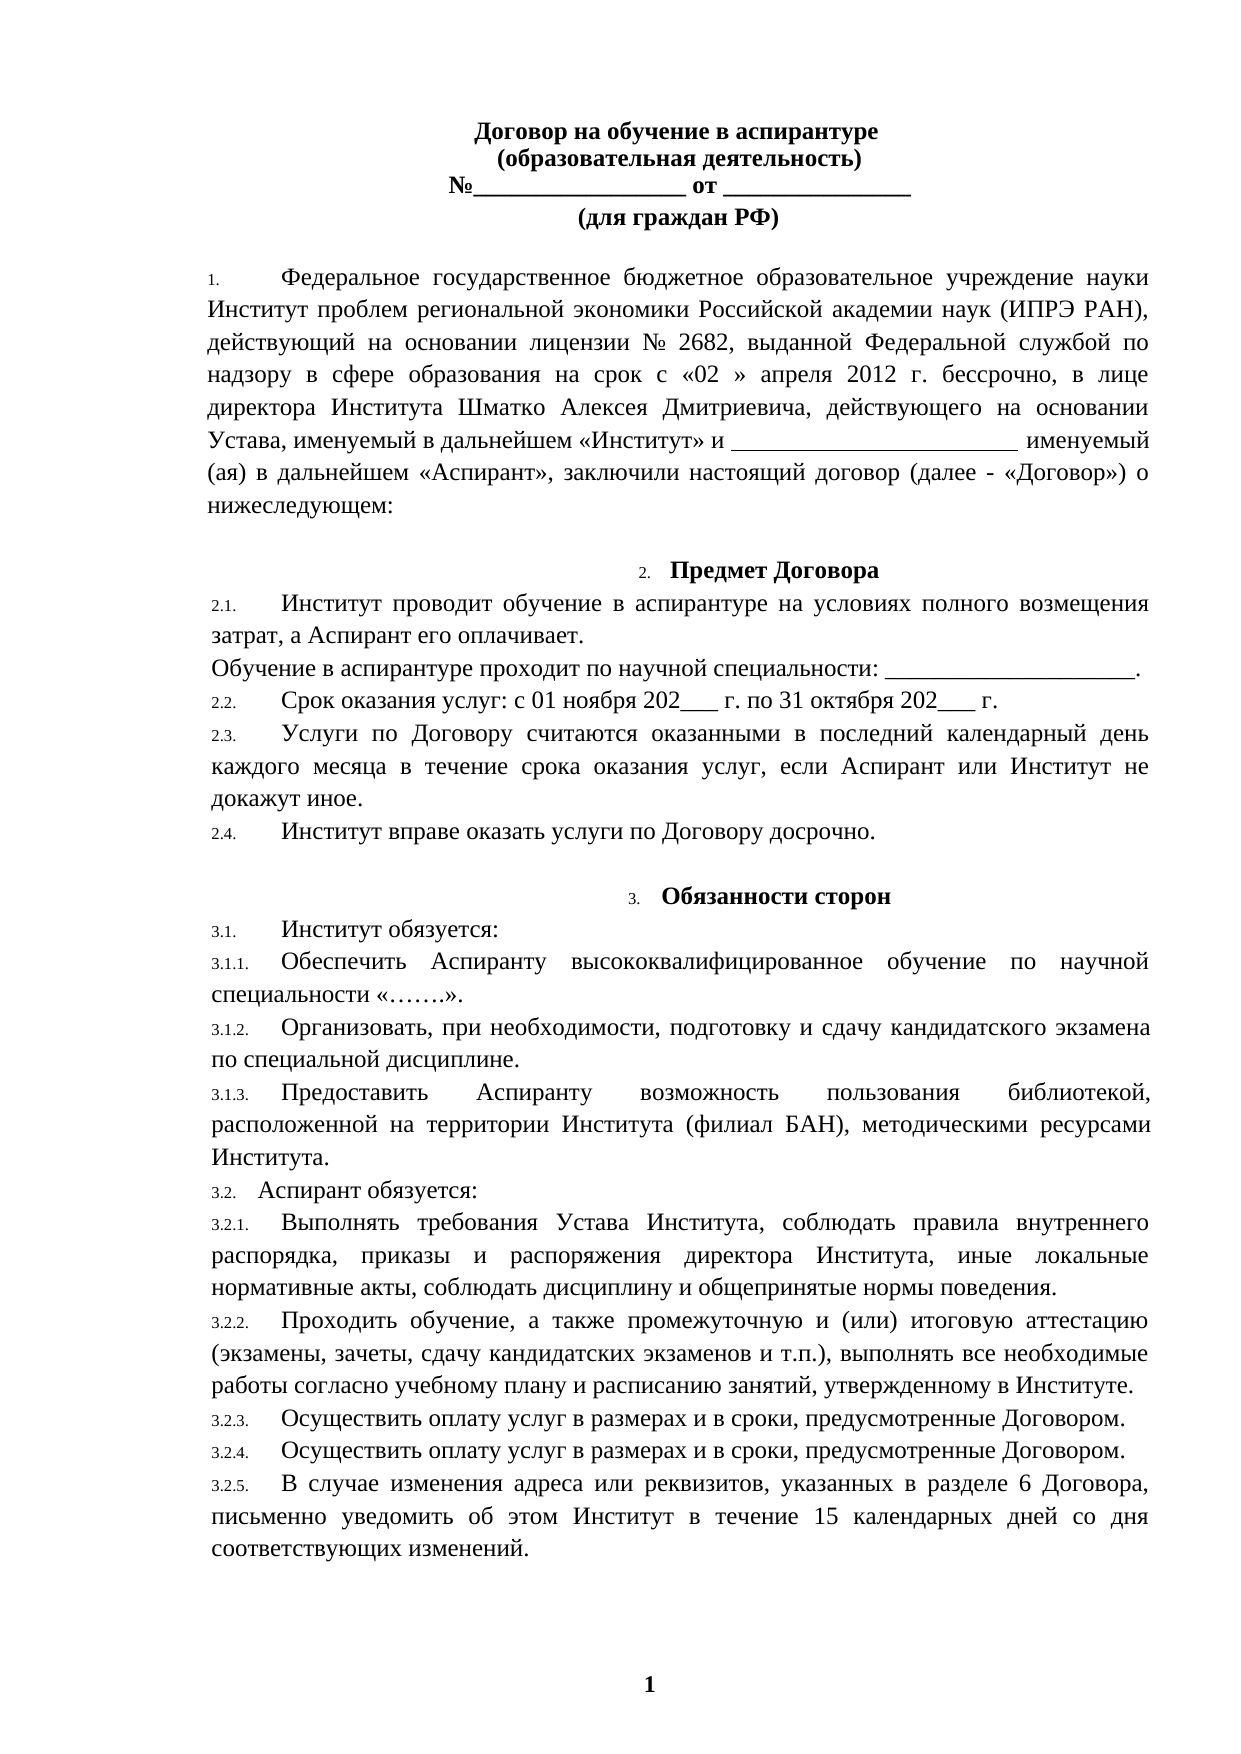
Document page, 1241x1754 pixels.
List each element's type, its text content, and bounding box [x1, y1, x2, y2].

list Институт вправе оказать услуги по Договору досрочно. [211, 813, 1152, 846]
list Организовать, при необходимости, подготовку и сдачу кандидатского экзамена по специальной дисциплине. [211, 1009, 1152, 1074]
list Срок оказания услуг: с 01 ноября 202___ г. по 31 октября 202___ г. [211, 683, 1149, 716]
list Институт обязуется: [211, 911, 1152, 944]
list Обязанности сторон [628, 878, 1152, 911]
list Осуществить оплату услуг в размерах и в сроки, предусмотренные Договором. [211, 1400, 1152, 1433]
list Предмет Договора [638, 552, 1152, 585]
list Обеспечить Аспиранту высококвалифицированное обучение по научной специальности «…….». [211, 944, 1149, 1009]
list Проходить обучение, а также промежуточную и (или) итоговую аттестацию (экзамены, зачеты, сдачу кандидатских экзаменов и т.п.), выполнять все необходимые работы согласно учебному плану и расписанию занятий, утвержденному в Институте. [211, 1302, 1149, 1400]
list В случае изменения адреса или реквизитов, указанных в разделе 6 Договора, письменно уведомить об этом Институт в течение 15 календарных дней со дня соответствующих изменений. [211, 1465, 1149, 1563]
list Осуществить оплату услуг в размерах и в сроки, предусмотренные Договором. [211, 1433, 1152, 1465]
list Предоставить Аспиранту возможность пользования библиотекой, расположенной на территории Института (филиал БАН), методическими ресурсами Института. [211, 1074, 1152, 1172]
text Договор на обучение в аспирантуре (образовательная деятельность) №_________________ от _______________ [207, 118, 1152, 199]
list Институт проводит обучение в аспирантуре на условиях полного возмещения затрат, а Аспирант его оплачивает. [211, 585, 1149, 650]
text Обучение в аспирантуре проходит по научной специальности: ____________________. [211, 650, 1152, 683]
list Выполнять требования Устава Института, соблюдать правила внутреннего распорядка, приказы и распоряжения директора Института, иные локальные нормативные акты, соблюдать дисциплину и общепринятые нормы поведения. [211, 1204, 1149, 1302]
list Аспирант обязуется: [211, 1172, 1152, 1204]
text (для граждан РФ) [207, 199, 1149, 232]
list Федеральное государственное бюджетное образовательное учреждение науки Институт проблем региональной экономики Российской академии наук (ИПРЭ РАН), действующий на основании лицензии № 2682, выданной Федеральной службой по надзору в сфере образования на срок с «02 » апреля 2012 г. бессрочно, в лице директора Института Шматко Алексея Дмитриевича, действующего на основании Устава, именуемый в дальнейшем «Институт» и именуемый (ая) в дальнейшем «Аспирант», заключили настоящий договор (далее - «Договор») о нижеследующем: [207, 259, 1149, 520]
list Услуги по Договору считаются оказанными в последний календарный день каждого месяца в течение срока оказания услуг, если Аспирант или Институт не докажут иное. [211, 716, 1149, 813]
